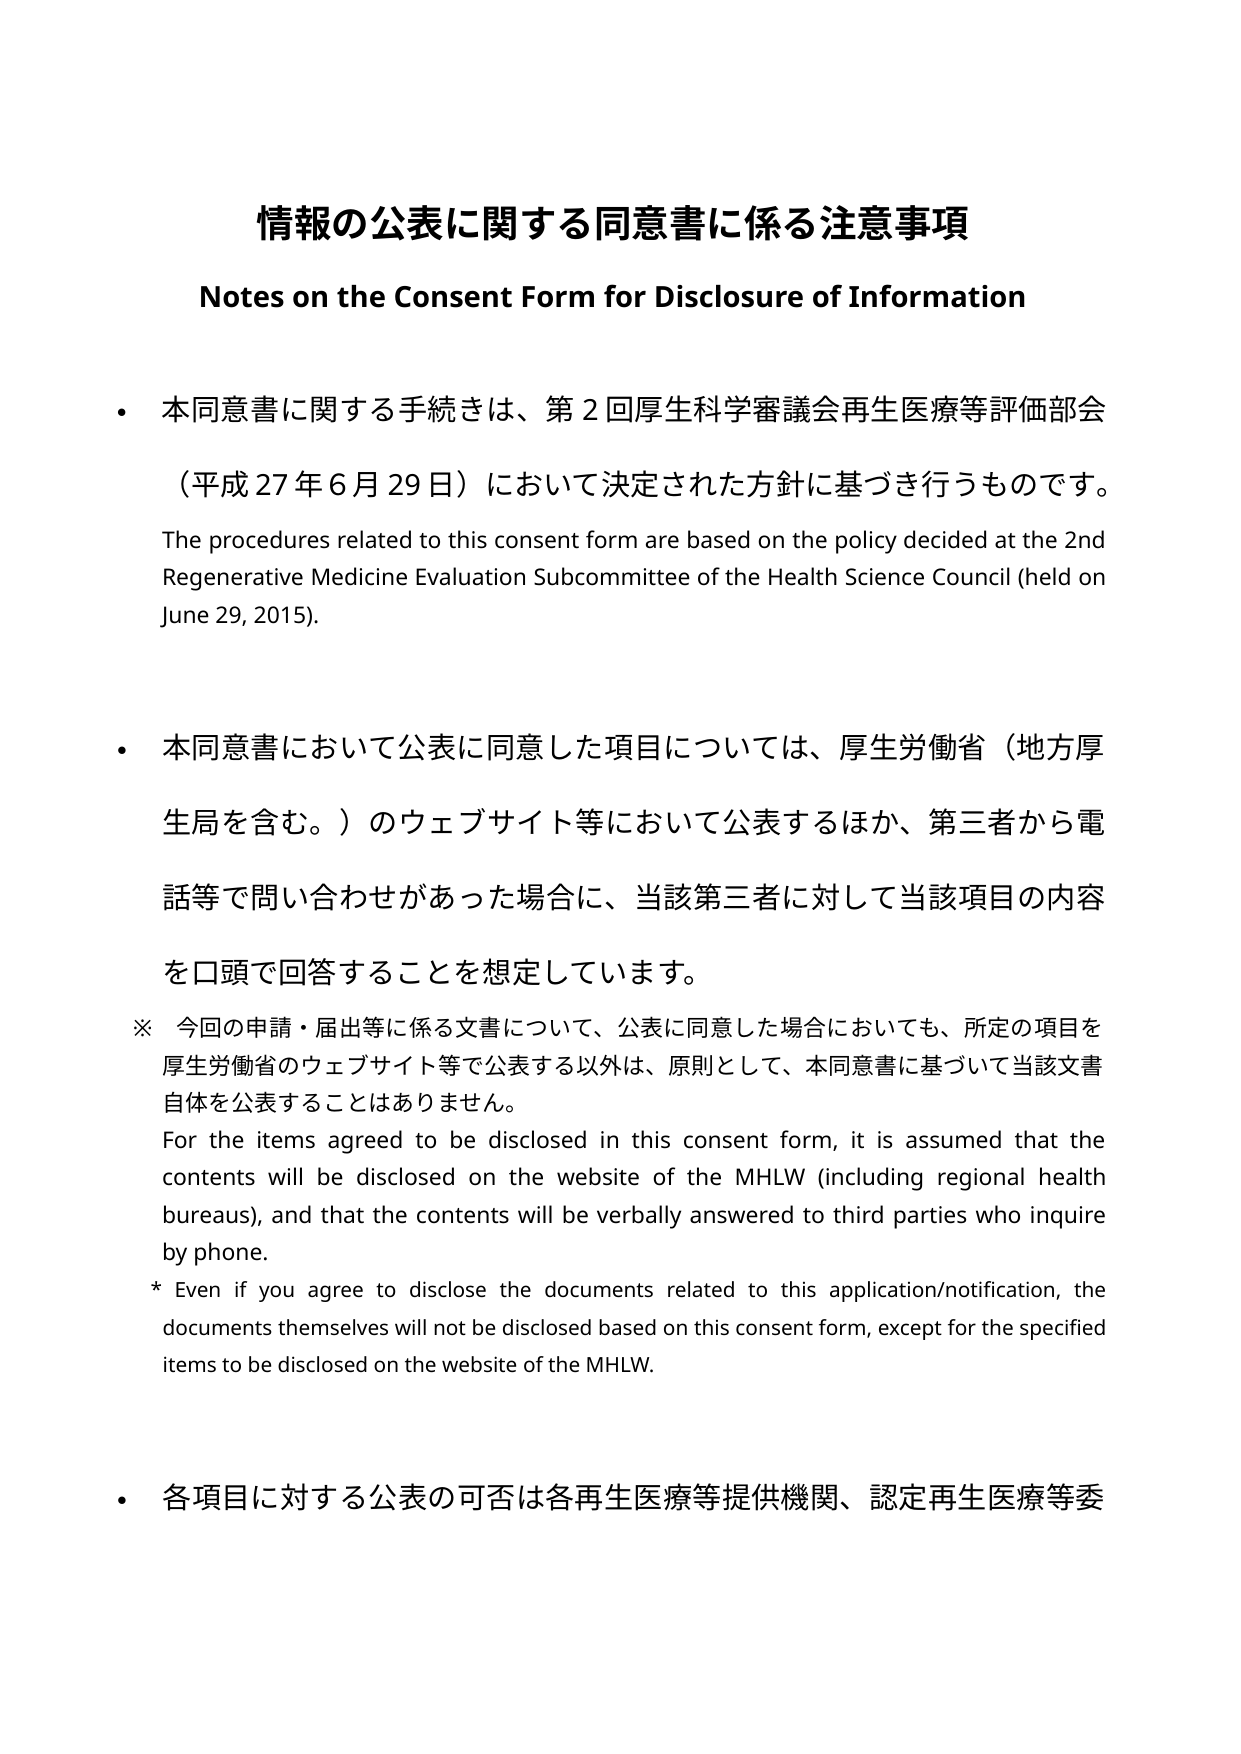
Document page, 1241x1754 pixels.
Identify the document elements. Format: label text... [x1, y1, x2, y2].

text * Even if you agree to disclose the documents related to this application/notification, the documents themselves will not be disclosed based on this consent form, except for the specified items to be disclosed on the website of the MHLW. [150, 1271, 1107, 1383]
list The procedures related to this consent form are based on the policy decided at the 2nd Regenerative Medicine Evaluation Subcommittee of the Health Science Council (held on June 29, 2015). [162, 521, 1107, 633]
text ※ 今回の申請・届出等に係る文書について、公表に同意した場合においても、所定の項目を厚生労働省のウェブサイト等で公表する以外は、原則として、本同意書に基づいて当該文書自体を公表することはありません。 [133, 1008, 1107, 1121]
text For the items agreed to be disclosed in this consent form, it is assumed that the contents will be disclosed on the website of the MHLW (including regional health bureaus), and that the contents will be verbally answered to third parties who inquire by phone. [162, 1121, 1107, 1271]
text 情報の公表に関する同意書に係る注意事項 [118, 183, 1107, 258]
list 本同意書に関する手続きは、第2回厚生科学審議会再生医療等評価部会（平成27年６月29日）において決定された方針に基づき行うものです。 [118, 371, 1107, 521]
text Notes on the Consent Form for Disclosure of Information [118, 258, 1107, 333]
list 本同意書において公表に同意した項目については、厚生労働省（地方厚生局を含む。）のウェブサイト等において公表するほか、第三者から電話等で問い合わせがあった場合に、当該第三者に対して当該項目の内容を口頭で回答することを想定しています。 [118, 708, 1107, 1008]
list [118, 1458, 1107, 1533]
